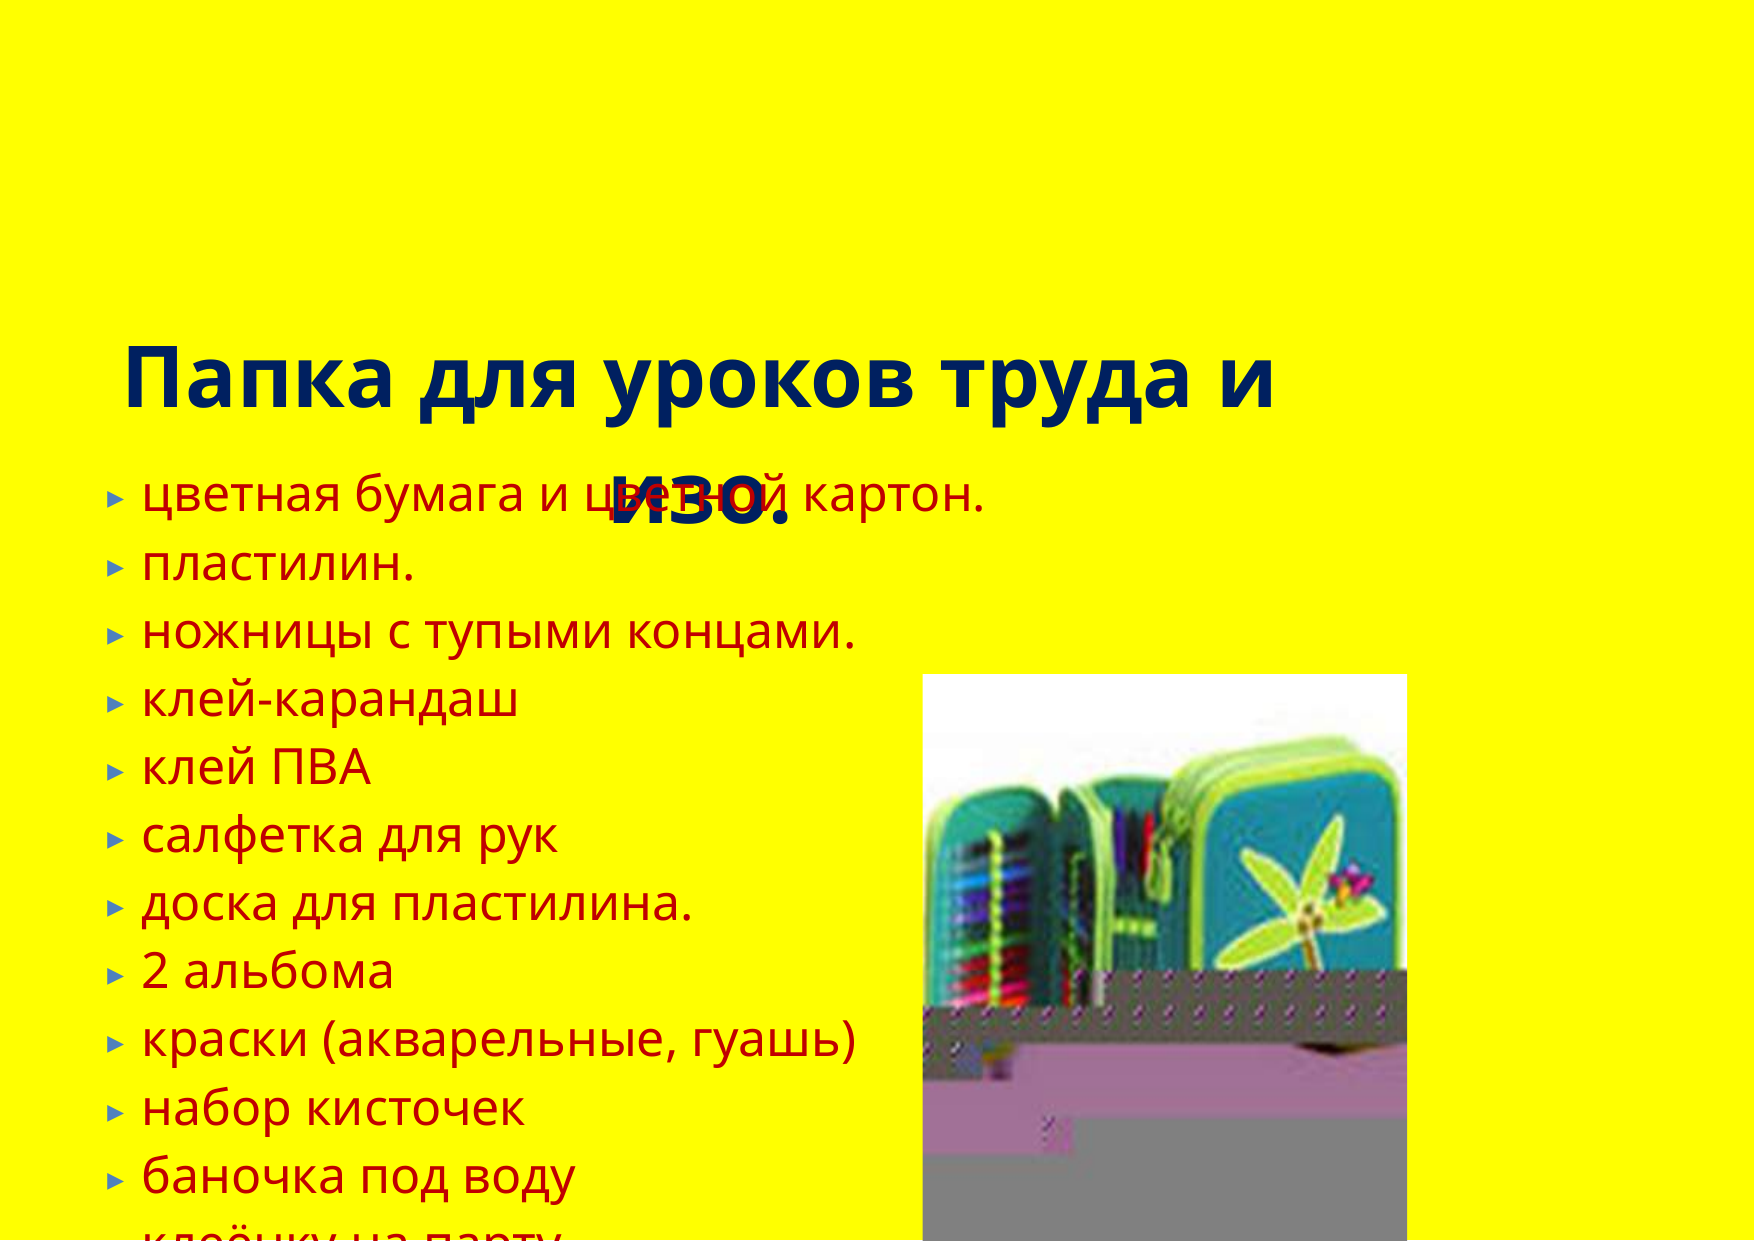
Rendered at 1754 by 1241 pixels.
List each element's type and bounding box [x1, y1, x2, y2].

picture [922, 674, 1408, 1241]
